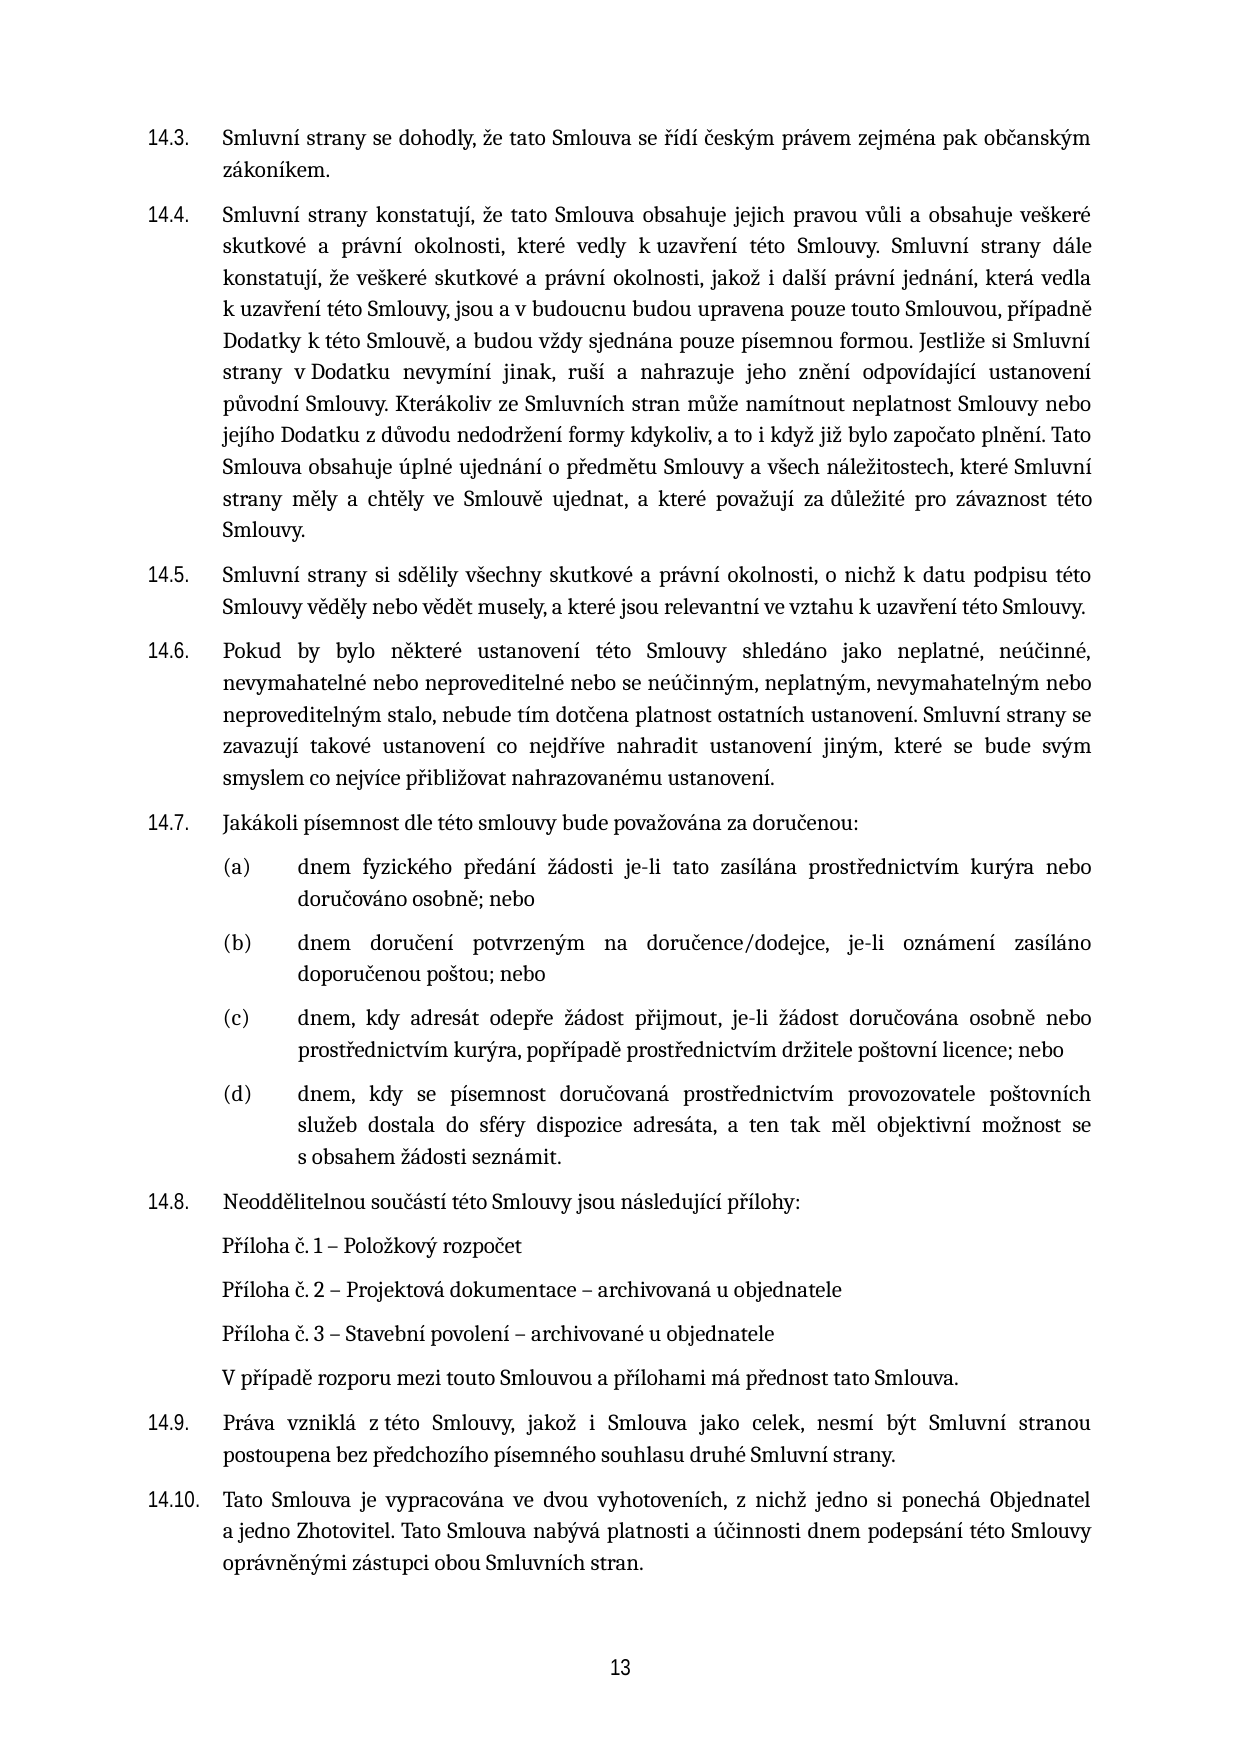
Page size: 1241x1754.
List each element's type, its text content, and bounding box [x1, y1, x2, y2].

list dnem doručení potvrzeným na doručence/dodejce, je-li oznámení zasíláno doporučenou poštou; nebo [223, 929, 1092, 987]
list Smluvní strany se dohodly, že tato Smlouva se řídí českým právem zejména pak občanským zákoníkem. [148, 124, 1092, 183]
list dnem fyzického předání žádosti je-li tato zasílána prostřednictvím kurýra nebo doručováno osobně; nebo [223, 854, 1092, 912]
list Smluvní strany konstatují, že tato Smlouva obsahuje jejich pravou vůli a obsahuje veškeré skutkové a právní okolnosti, které vedly k uzavření této Smlouvy. Smluvní strany dále konstatují, že veškeré skutkové a právní okolnosti, jakož i další právní jednání, která vedla k uzavření této Smlouvy, jsou a v budoucnu budou upravena pouze touto Smlouvou, případně Dodatky k této Smlouvě, a budou vždy sjednána pouze písemnou formou. Jestliže si Smluvní strany v Dodatku nevymíní jinak, ruší a nahrazuje jeho znění odpovídající ustanovení původní Smlouvy. Kterákoliv ze Smluvních stran může namítnout neplatnost Smlouvy nebo jejího Dodatku z důvodu nedodržení formy kdykoliv, a to i když již bylo započato plnění. Tato Smlouva obsahuje úplné ujednání o předmětu Smlouvy a všech náležitostech, které Smluvní strany měly a chtěly ve Smlouvě ujednat, a které považují za důležité pro závaznost této Smlouvy. [148, 201, 1092, 543]
list Neoddělitelnou součástí této Smlouvy jsou následující přílohy: [148, 1188, 1092, 1215]
text V případě rozporu mezi touto Smlouvou a přílohami má přednost tato Smlouva. [222, 1365, 1092, 1391]
list Jakákoli písemnost dle této smlouvy bude považována za doručenou: [148, 809, 1092, 836]
list Pokud by bylo některé ustanovení této Smlouvy shledáno jako neplatné, neúčinné, nevymahatelné nebo neproveditelné nebo se neúčinným, neplatným, nevymahatelným nebo neproveditelným stalo, nebude tím dotčena platnost ostatních ustanovení. Smluvní strany se zavazují takové ustanovení co nejdříve nahradit ustanovení jiným, které se bude svým smyslem co nejvíce přibližovat nahrazovanému ustanovení. [148, 637, 1092, 791]
list dnem, kdy adresát odepře žádost přijmout, je-li žádost doručována osobně nebo prostřednictvím kurýra, popřípadě prostřednictvím držitele poštovní licence; nebo [223, 1005, 1092, 1063]
list Tato Smlouva je vypracována ve dvou vyhotoveních, z nichž jedno si ponechá Objednatel a jedno Zhotovitel. Tato Smlouva nabývá platnosti a účinnosti dnem podepsání této Smlouvy oprávněnými zástupci obou Smluvních stran. [148, 1486, 1092, 1576]
list Práva vzniklá z této Smlouvy, jakož i Smlouva jako celek, nesmí být Smluvní stranou postoupena bez předchozího písemného souhlasu druhé Smluvní strany. [148, 1409, 1092, 1468]
list dnem, kdy se písemnost doručovaná prostřednictvím provozovatele poštovních služeb dostala do sféry dispozice adresáta, a ten tak měl objektivní možnost se s obsahem žádosti seznámit. [223, 1081, 1092, 1170]
text Příloha č. 3 – Stavební povolení – archivované u objednatele [222, 1321, 1092, 1347]
text Příloha č. 2 – Projektová dokumentace – archivovaná u objednatele [222, 1277, 1092, 1303]
text Příloha č. 1 – Položkový rozpočet [222, 1233, 1092, 1259]
list Smluvní strany si sdělily všechny skutkové a právní okolnosti, o nichž k datu podpisu této Smlouvy věděly nebo vědět musely, a které jsou relevantní ve vztahu k uzavření této Smlouvy. [148, 561, 1092, 620]
